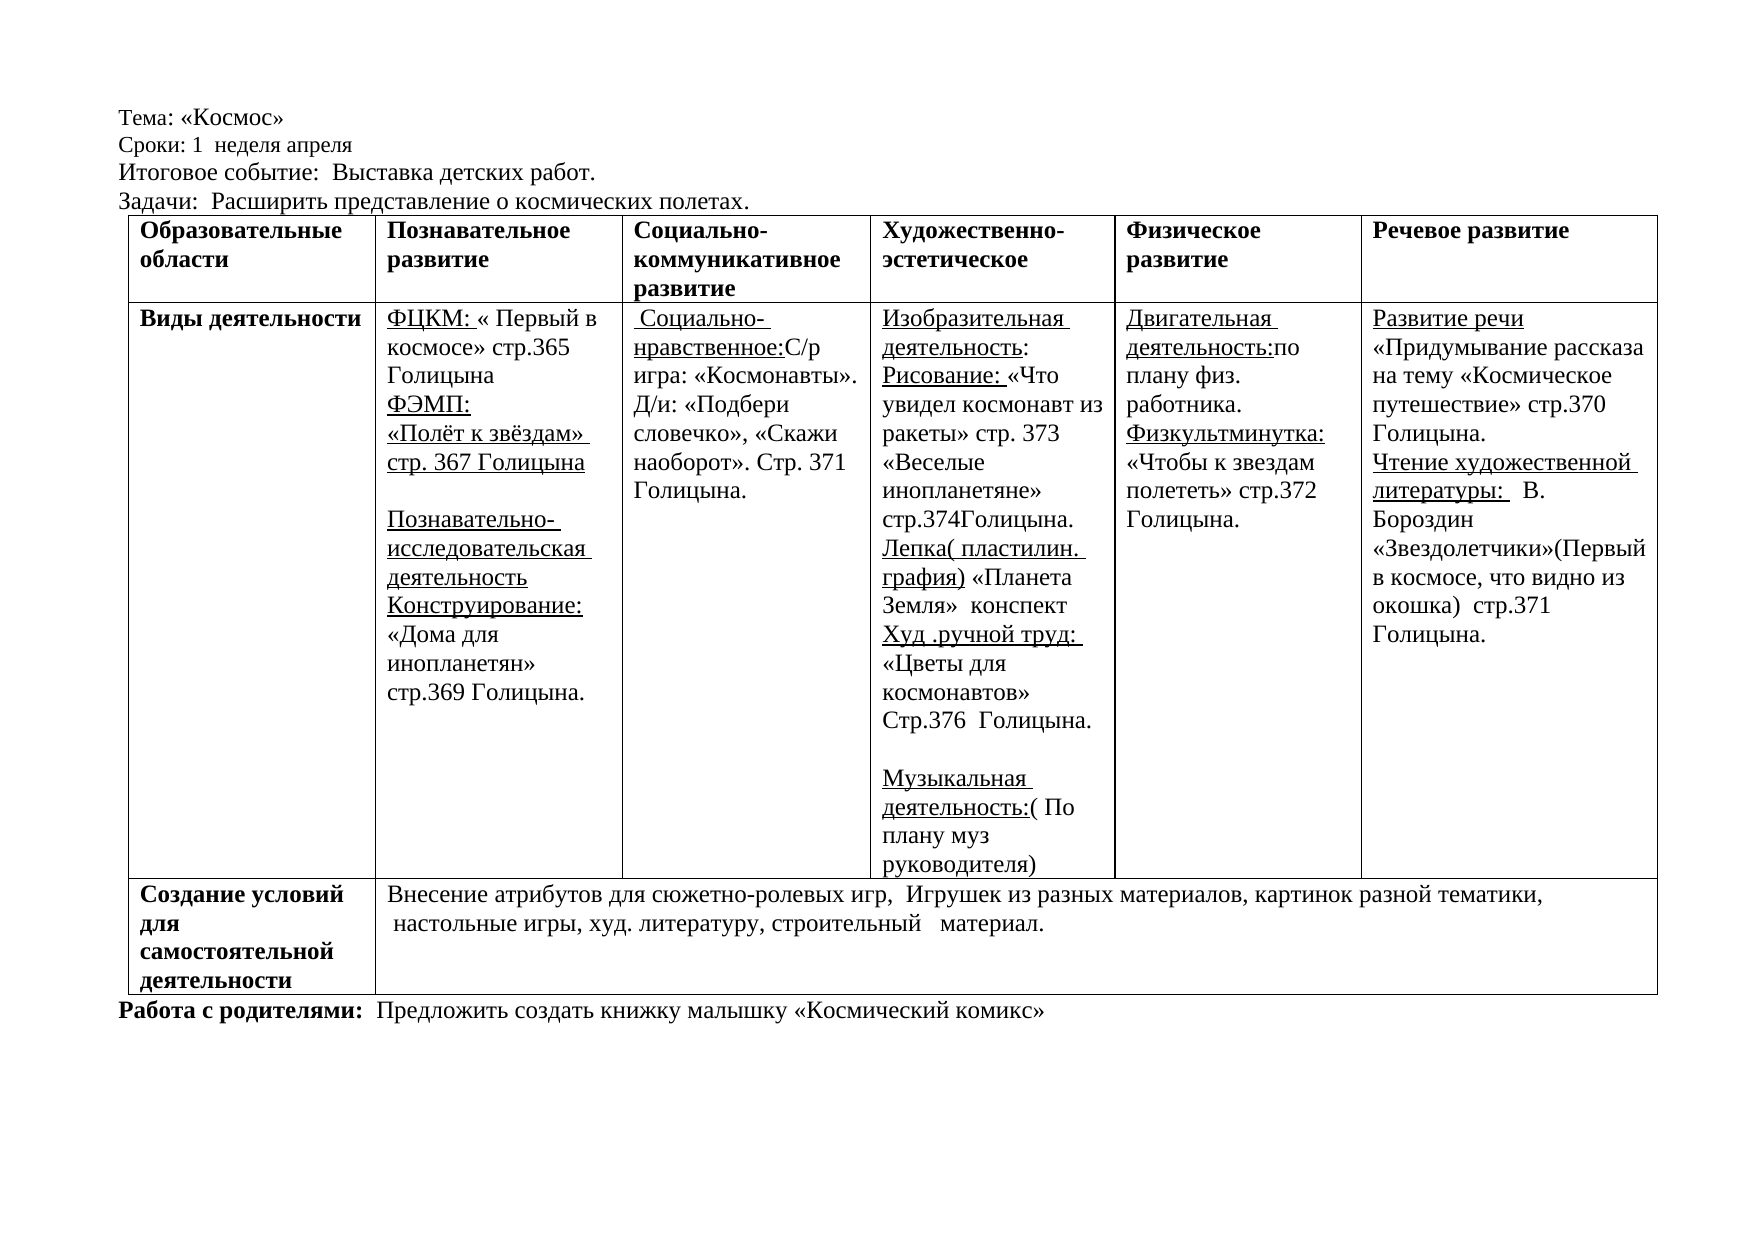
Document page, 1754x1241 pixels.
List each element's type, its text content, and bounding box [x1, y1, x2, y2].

table_cell Внесение атрибутов для сюжетно-ролевых игр, Игрушек из разных материалов, картинок разной тематики, настольные игры, худ. литературу, строительный материал. [376, 879, 1657, 994]
table_header Физическое развитие [1116, 216, 1361, 302]
table_header Речевое развитие [1362, 216, 1657, 302]
table_header Художественно-эстетическое [871, 216, 1114, 302]
text Задачи: Расширить представление о космических полетах. [118, 186, 1636, 214]
table_cell ФЦКМ: « Первый в космосе» стр.365 Голицына ФЭМП: «Полёт к звёздам» стр. 367 Голицына Познавательно- исследовательская деятельность Конструирование: «Дома для инопланетян» стр.369 Голицына. [376, 303, 622, 878]
table_header Образовательные области [129, 216, 375, 302]
table_cell Социально- нравственное:С/р игра: «Космонавты». Д/и: «Подбери словечко», «Скажи наоборот». Стр. 371 Голицына. [623, 303, 870, 878]
table_cell Изобразительная деятельность: Рисование: «Что увидел космонавт из ракеты» стр. 373 «Веселые инопланетяне» стр.374Голицына. Лепка( пластилин. графия) «Планета Земля» конспект Худ .ручной труд: «Цветы для космонавтов» Стр.376 Голицына. Музыкальная деятельность:( По плану муз руководителя) [871, 303, 1114, 878]
table_header Социально-коммуникативное развитие [623, 216, 870, 302]
table_cell Создание условий для самостоятельной деятельности [129, 879, 375, 994]
table_cell Развитие речи «Придумывание рассказа на тему «Космическое путешествие» стр.370 Голицына. Чтение художественной литературы: В. Бороздин «Звездолетчики»(Первый в космосе, что видно из окошка) стр.371 Голицына. [1362, 303, 1657, 878]
text Итоговое событие: Выставка детских работ. [118, 157, 1636, 186]
text Сроки: 1 неделя апреля [118, 131, 1636, 157]
table_header Познавательное развитие [376, 216, 622, 302]
table_cell Виды деятельности [129, 303, 375, 878]
table_cell Двигательная деятельность:по плану физ. работника. Физкультминутка: «Чтобы к звездам полететь» стр.372 Голицына. [1116, 303, 1361, 878]
text Работа с родителями: Предложить создать книжку малышку «Космический комикс» [118, 995, 1636, 1024]
text Тема: «Космос» [118, 102, 1636, 131]
